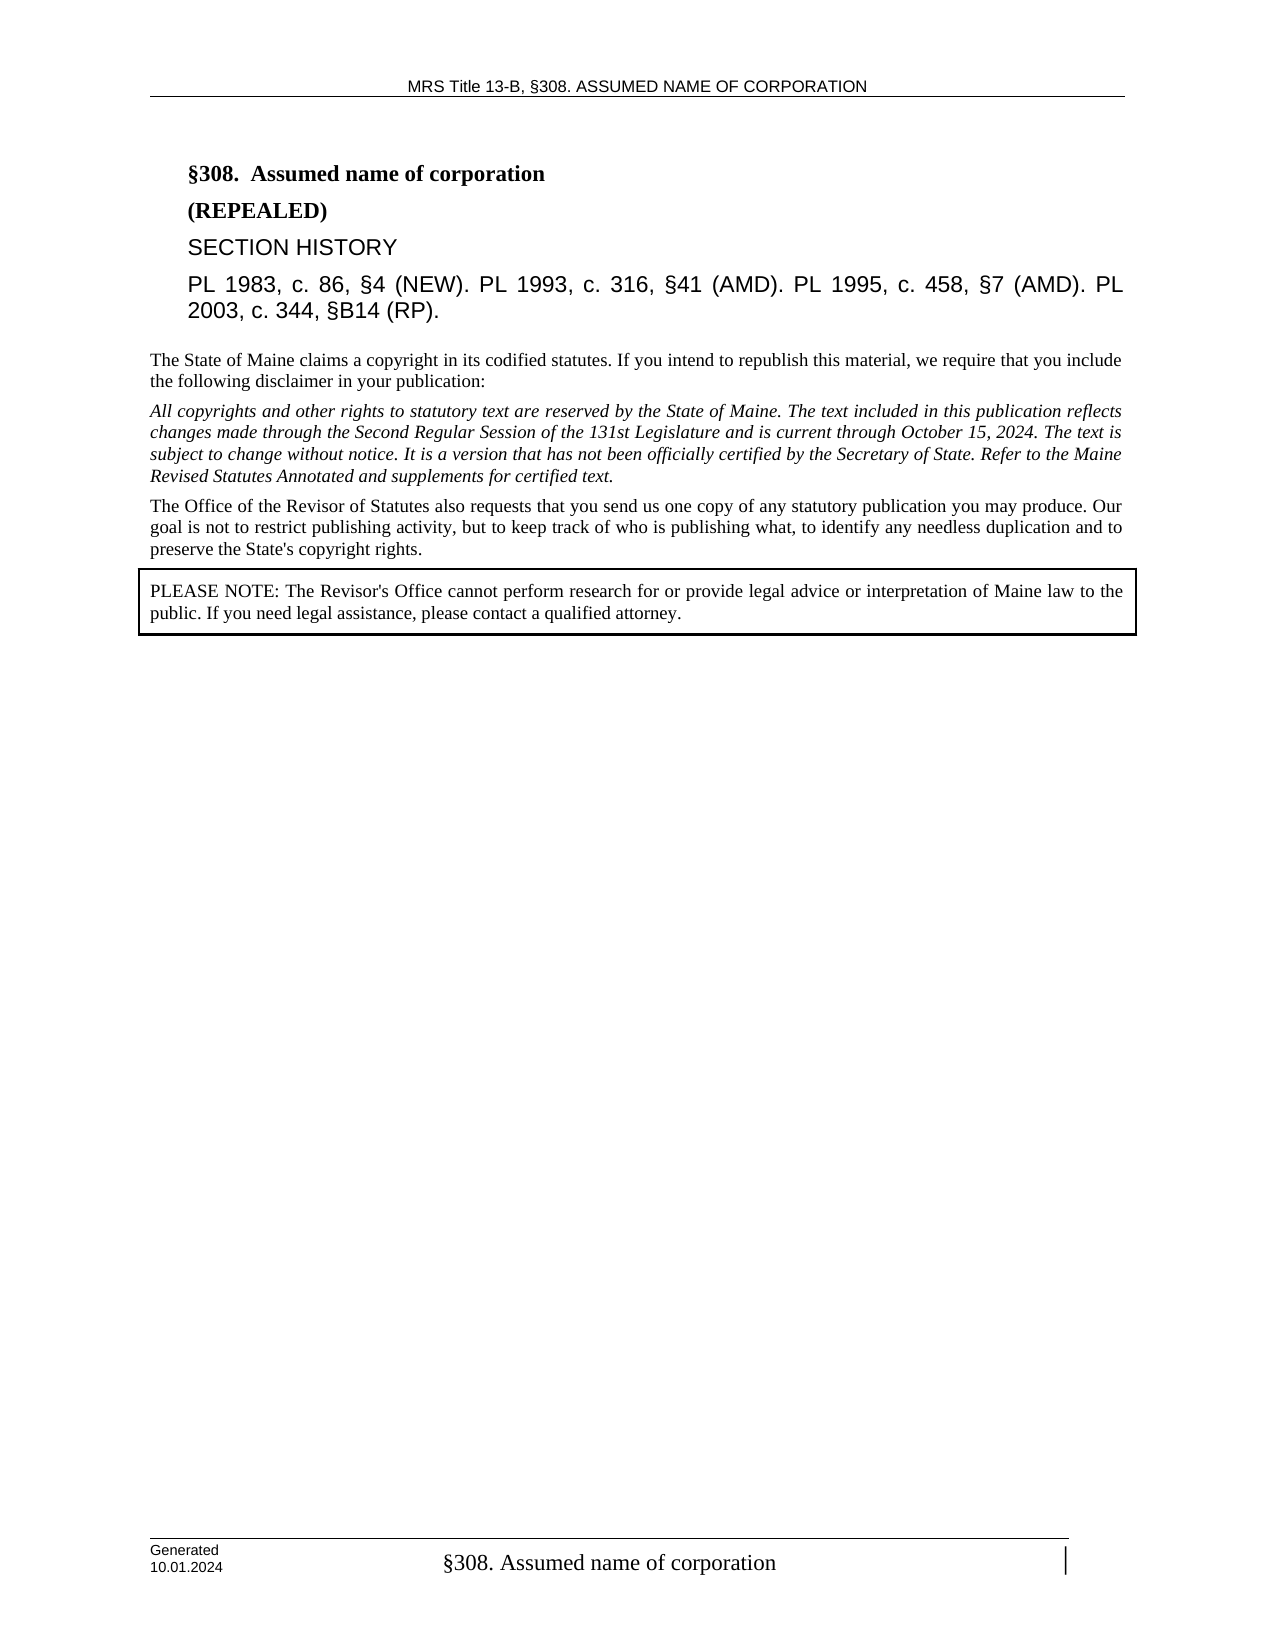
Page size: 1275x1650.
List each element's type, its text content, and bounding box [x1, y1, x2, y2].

text SECTION HISTORY [187, 234, 1125, 260]
text PLEASE NOTE: The Revisor's Office cannot perform research for or provide legal advice or interpretation of Maine law to the public. If you need legal assistance, please contact a qualified attorney. [140, 570, 1135, 633]
text The State of Maine claims a copyright in its codified statutes. If you intend to republish this material, we require that you include the following disclaimer in your publication: [150, 348, 1125, 392]
text (REPEALED) [187, 197, 1125, 223]
text §308. Assumed name of corporation [187, 160, 1125, 187]
text PL 1983, c. 86, §4 (NEW). PL 1993, c. 316, §41 (AMD). PL 1995, c. 458, §7 (AMD). PL 2003, c. 344, §B14 (RP). [187, 271, 1125, 323]
text The Office of the Revisor of Statutes also requests that you send us one copy of any statutory publication you may produce. Our goal is not to restrict publishing activity, but to keep track of who is publishing what, to identify any needless duplication and to preserve the State's copyright rights. [150, 494, 1125, 559]
text All copyrights and other rights to statutory text are reserved by the State of Maine. The text included in this publication reflects changes made through the Second Regular Session of the 131st Legislature and is current through October 15, 2024 . The text is subject to change without notice. It is a version that has not been officially certified by the Secretary of State. Refer to the Maine Revised Statutes Annotated and supplements for certified text. [150, 400, 1125, 486]
